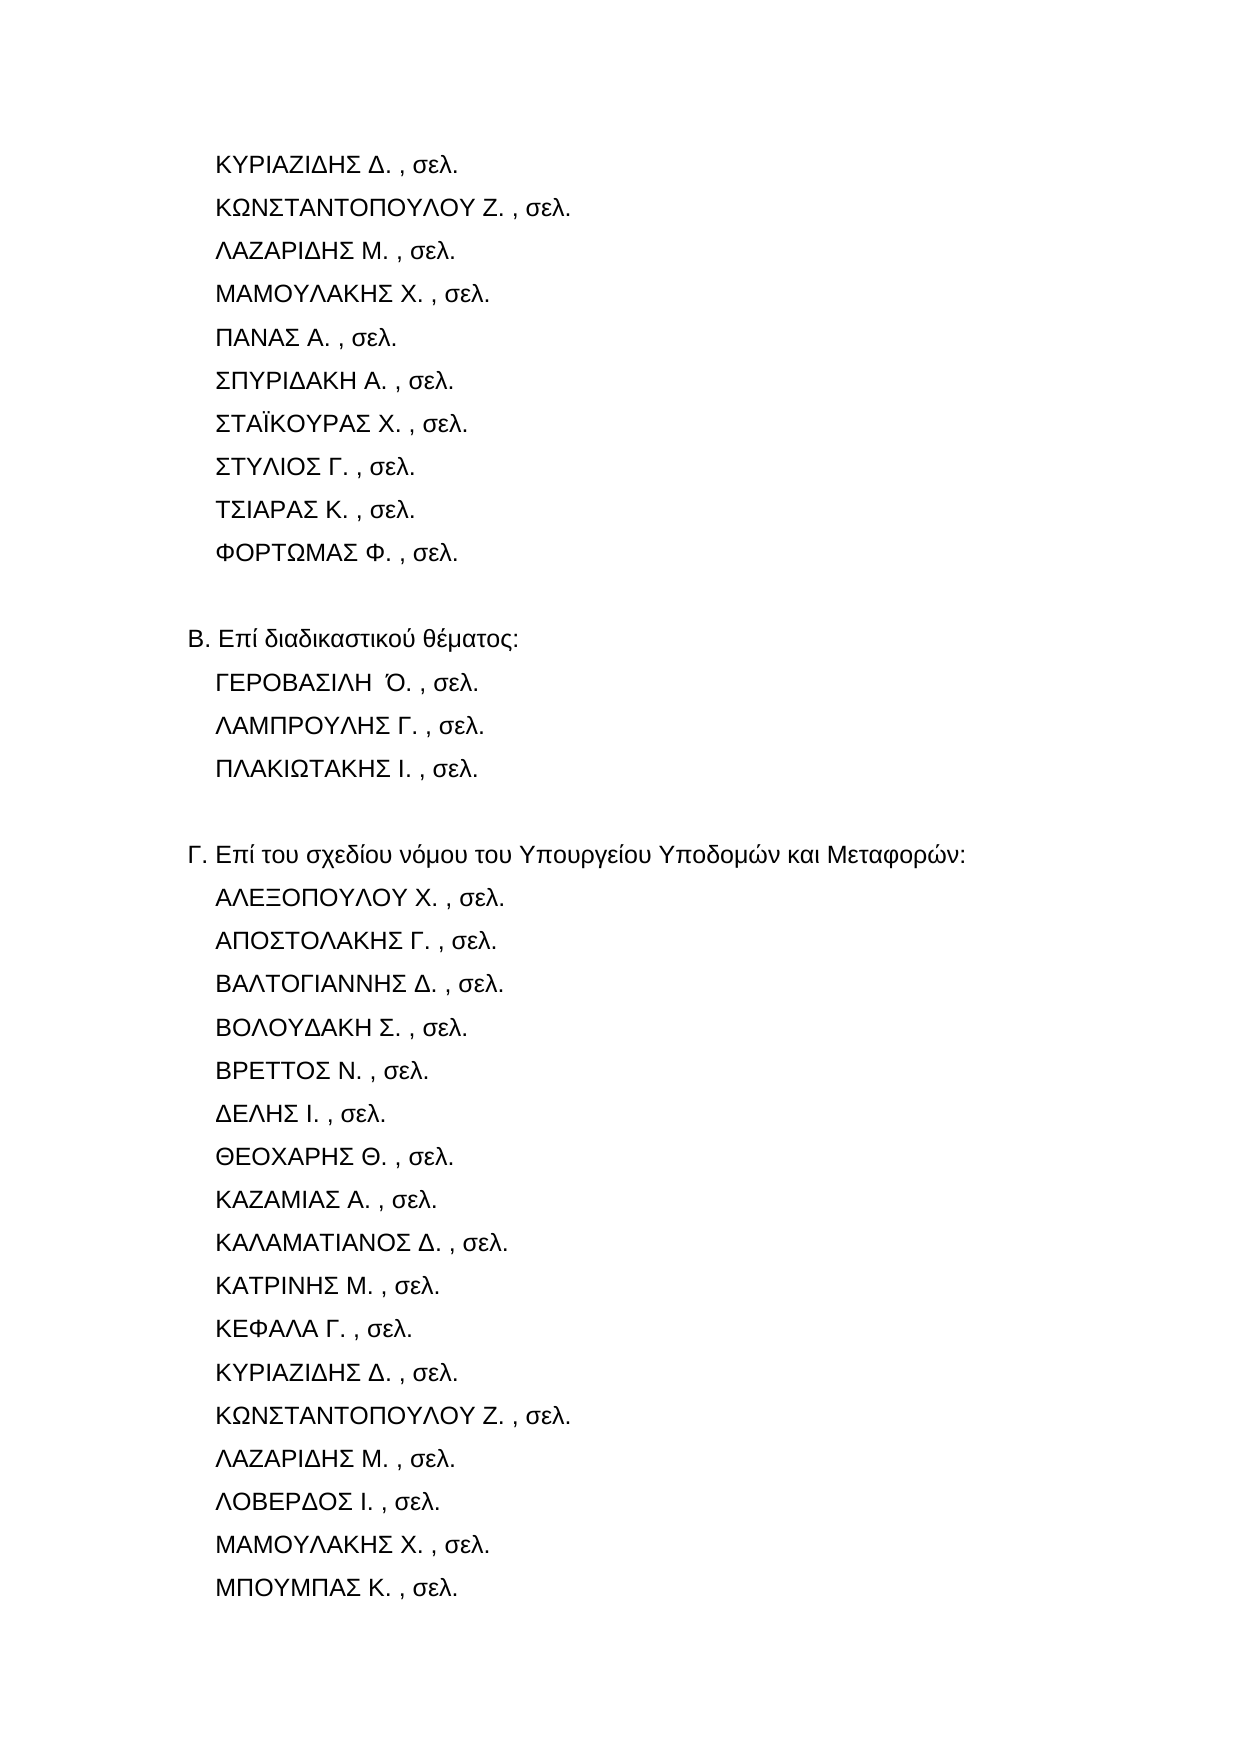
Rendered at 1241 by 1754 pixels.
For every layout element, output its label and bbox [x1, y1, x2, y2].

text [187, 150, 1053, 1602]
